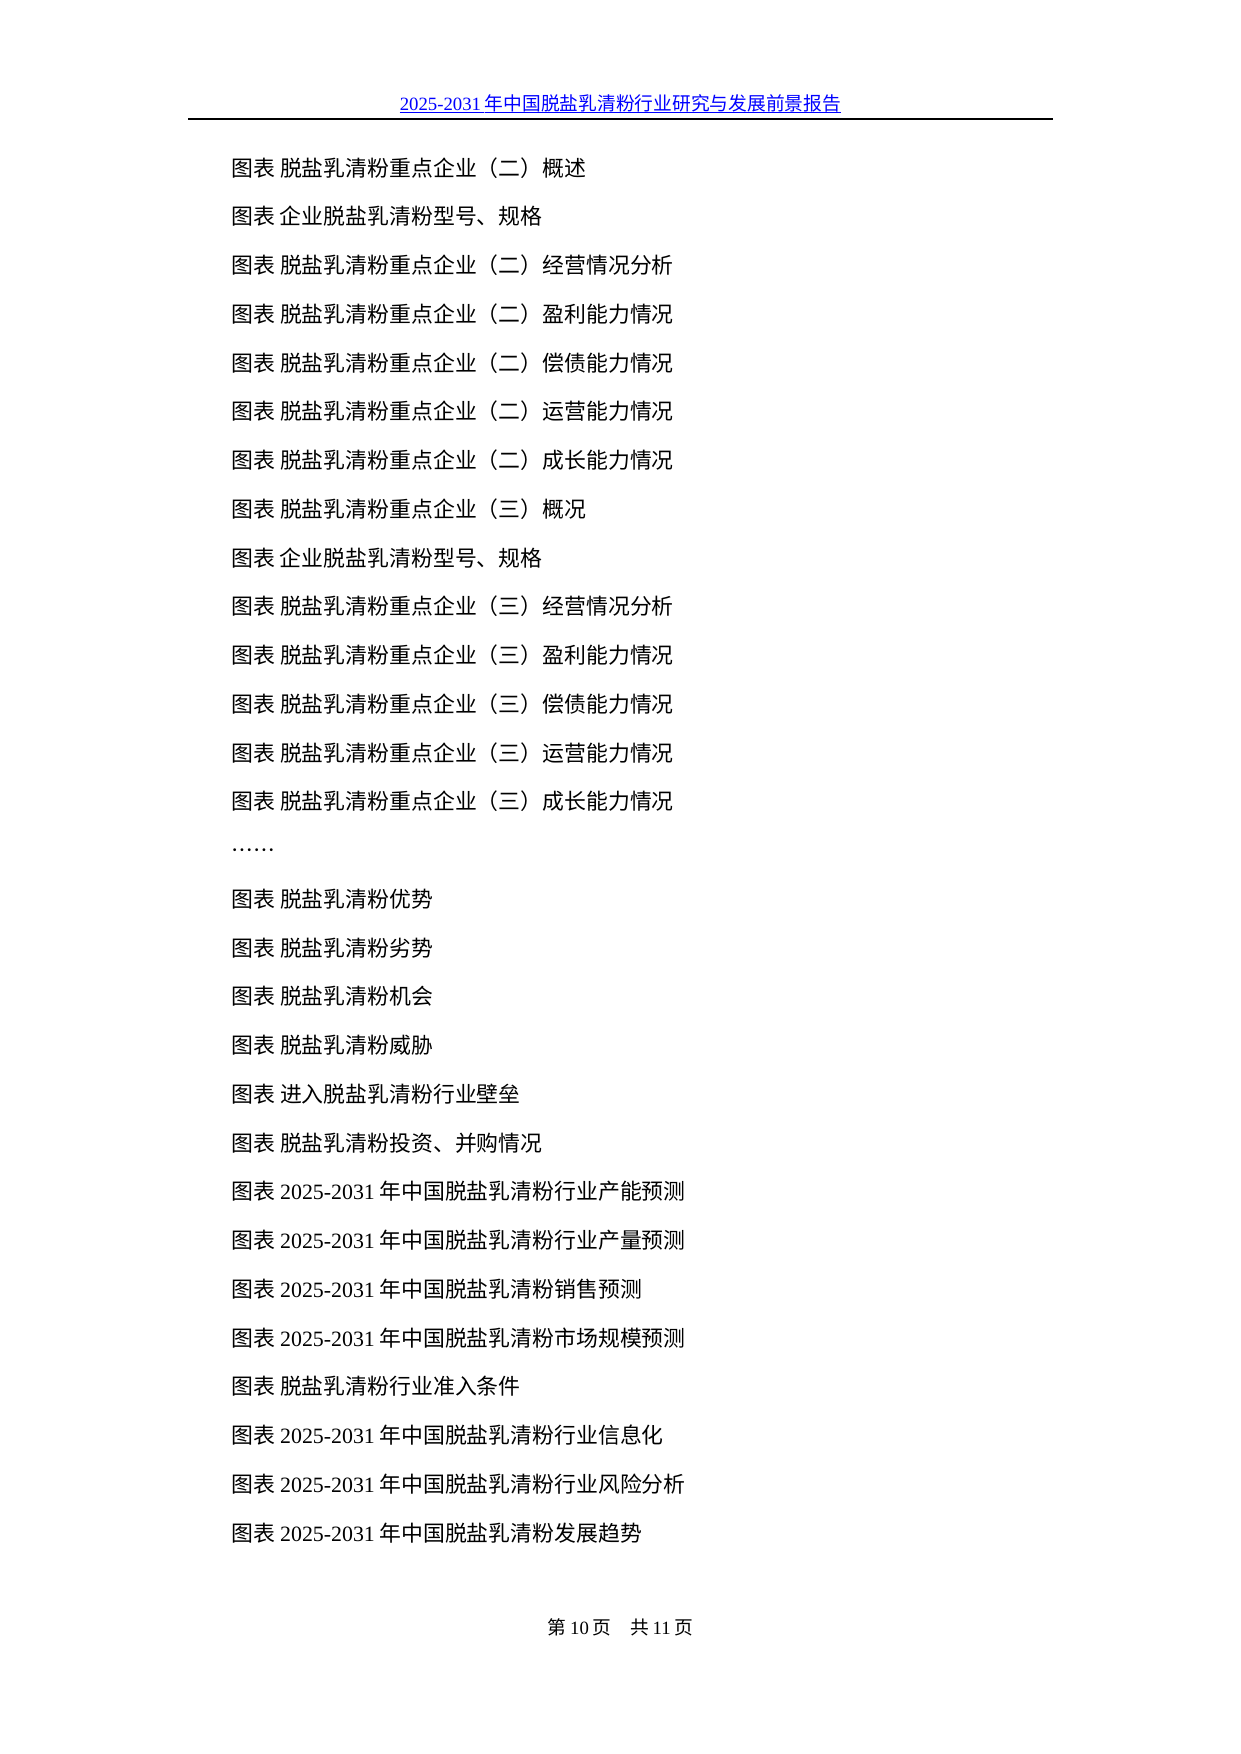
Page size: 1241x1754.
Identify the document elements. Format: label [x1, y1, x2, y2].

text [187, 150, 1053, 1548]
